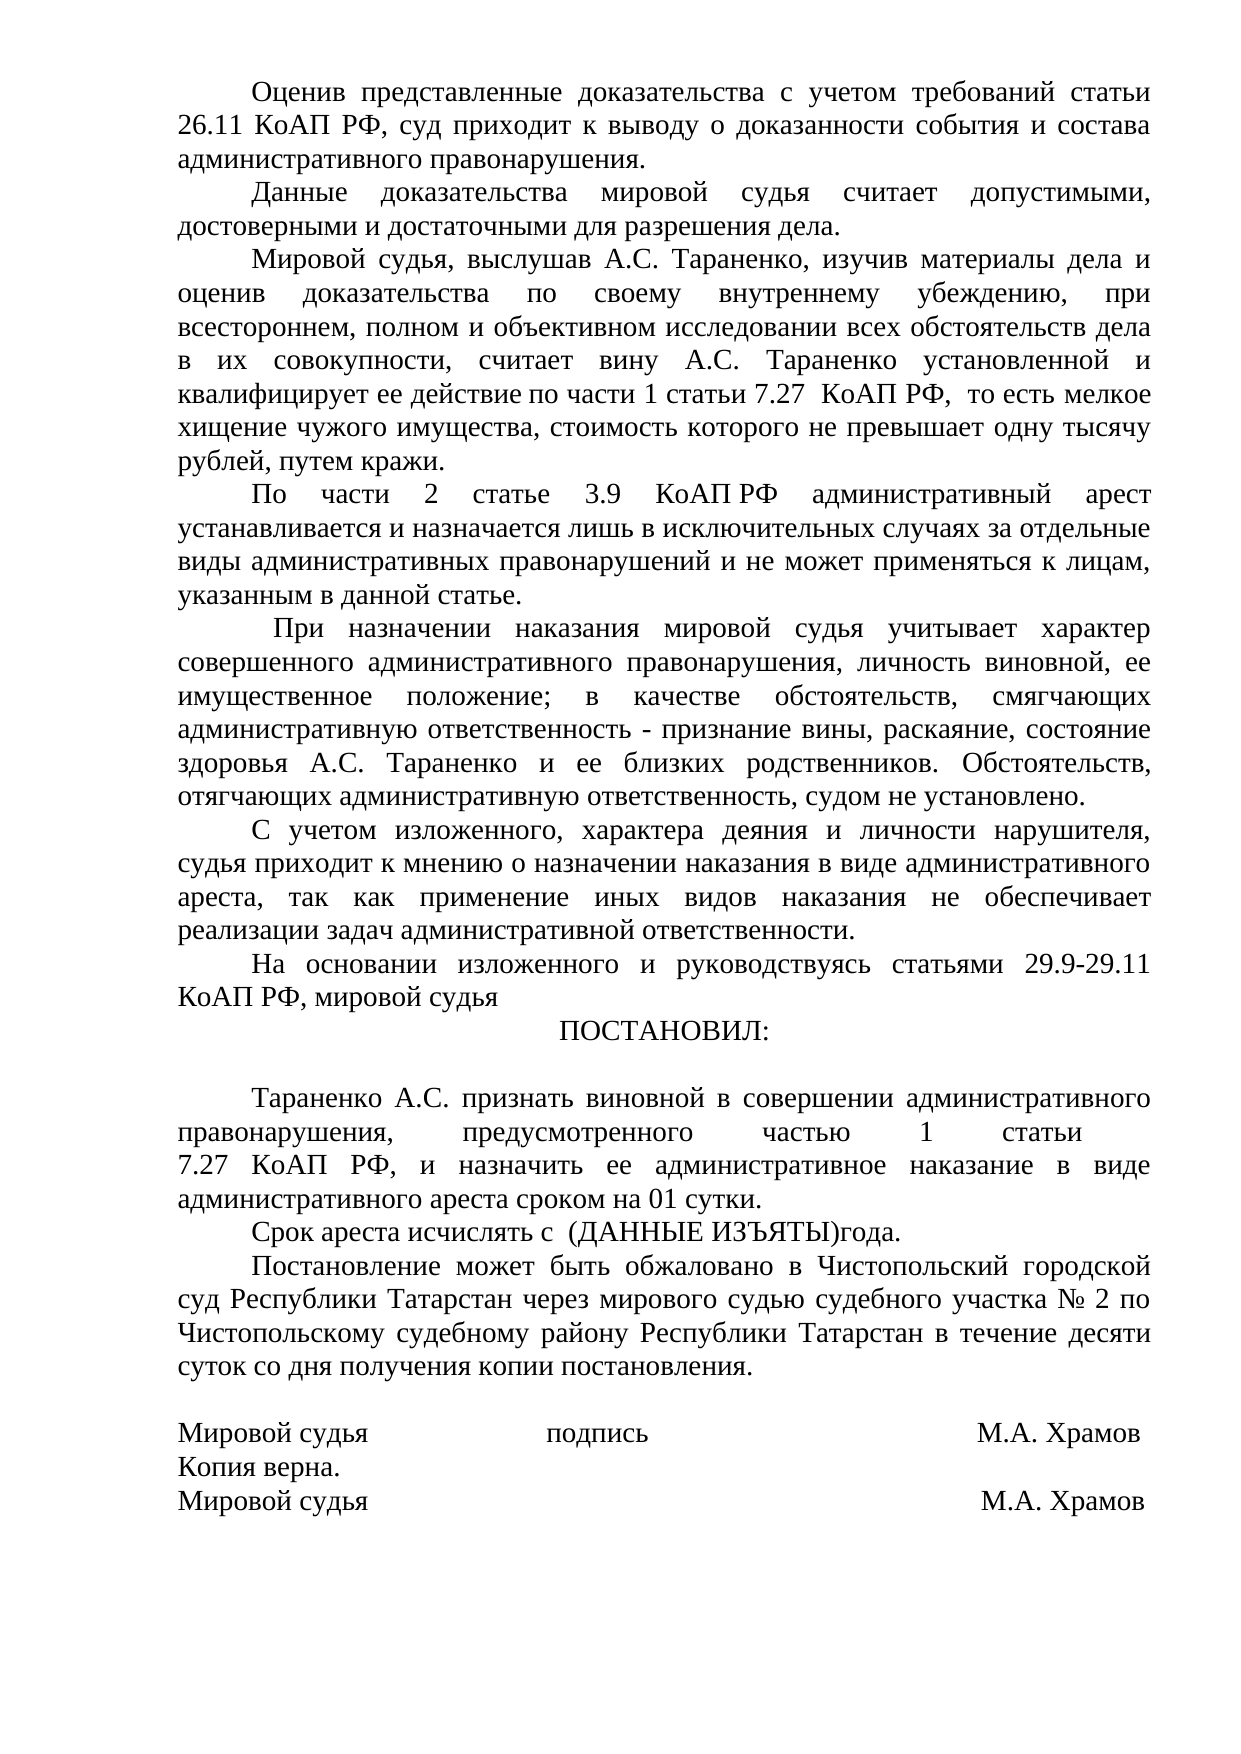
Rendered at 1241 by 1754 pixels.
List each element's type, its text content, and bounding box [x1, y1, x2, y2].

text Срок ареста исчислять с (ДАННЫЕ ИЗЪЯТЫ)года. [177, 1214, 1152, 1248]
text Оценив представленные доказательства с учетом требований статьи 26.11 КоАП РФ, суд приходит к выводу о доказанности события и состава административного правонарушения. [177, 74, 1152, 174]
text Мировой судья подпись М.А. Храмов [177, 1416, 1152, 1449]
text На основании изложенного и руководствуясь статьями 29.9-29.11 КоАП РФ, мировой судья [177, 946, 1152, 1013]
text Данные доказательства мировой судья считает допустимыми, достоверными и достаточными для разрешения дела. [177, 174, 1152, 242]
text По части 2 статье 3.9 КоАП РФ административный арест устанавливается и назначается лишь в исключительных случаях за отдельные виды административных правонарушений и не может применяться к лицам, указанным в данной статье. [177, 476, 1152, 611]
text Мировой судья М.А. Храмов [177, 1483, 1152, 1516]
text Тараненко А.С. признать виновной в совершении административного правонарушения, предусмотренного частью 1 статьи 7.27 КоАП РФ, и назначить ее административное наказание в виде административного ареста сроком на 01 сутки. [177, 1080, 1152, 1214]
text С учетом изложенного, характера деяния и личности нарушителя, судья приходит к мнению о назначении наказания в виде административного ареста, так как применение иных видов наказания не обеспечивает реализации задач административной ответственности. [177, 812, 1152, 946]
text При назначении наказания мировой судья учитывает характер совершенного административного правонарушения, личность виновной, ее имущественное положение; в качестве обстоятельств, смягчающих административную ответственность - признание вины, раскаяние, состояние здоровья А.С. Тараненко и ее близких родственников. Обстоятельств, отягчающих административную ответственность, судом не установлено. [177, 611, 1152, 812]
text ПОСТАНОВИЛ: [177, 1013, 1152, 1047]
text Копия верна. [177, 1449, 1152, 1483]
text Постановление может быть обжаловано в Чистопольский городской суд Республики Татарстан через мирового судью судебного участка № 2 по Чистопольскому судебному району Республики Татарстан в течение десяти суток со дня получения копии постановления. [177, 1248, 1152, 1382]
text Мировой судья, выслушав А.С. Тараненко, изучив материалы дела и оценив доказательства по своему внутреннему убеждению, при всестороннем, полном и объективном исследовании всех обстоятельств дела в их совокупности, считает вину А.С. Тараненко установленной и квалифицирует ее действие по части 1 статьи 7.27 КоАП РФ, то есть мелкое хищение чужого имущества, стоимость которого не превышает одну тысячу рублей, путем кражи. [177, 242, 1152, 476]
